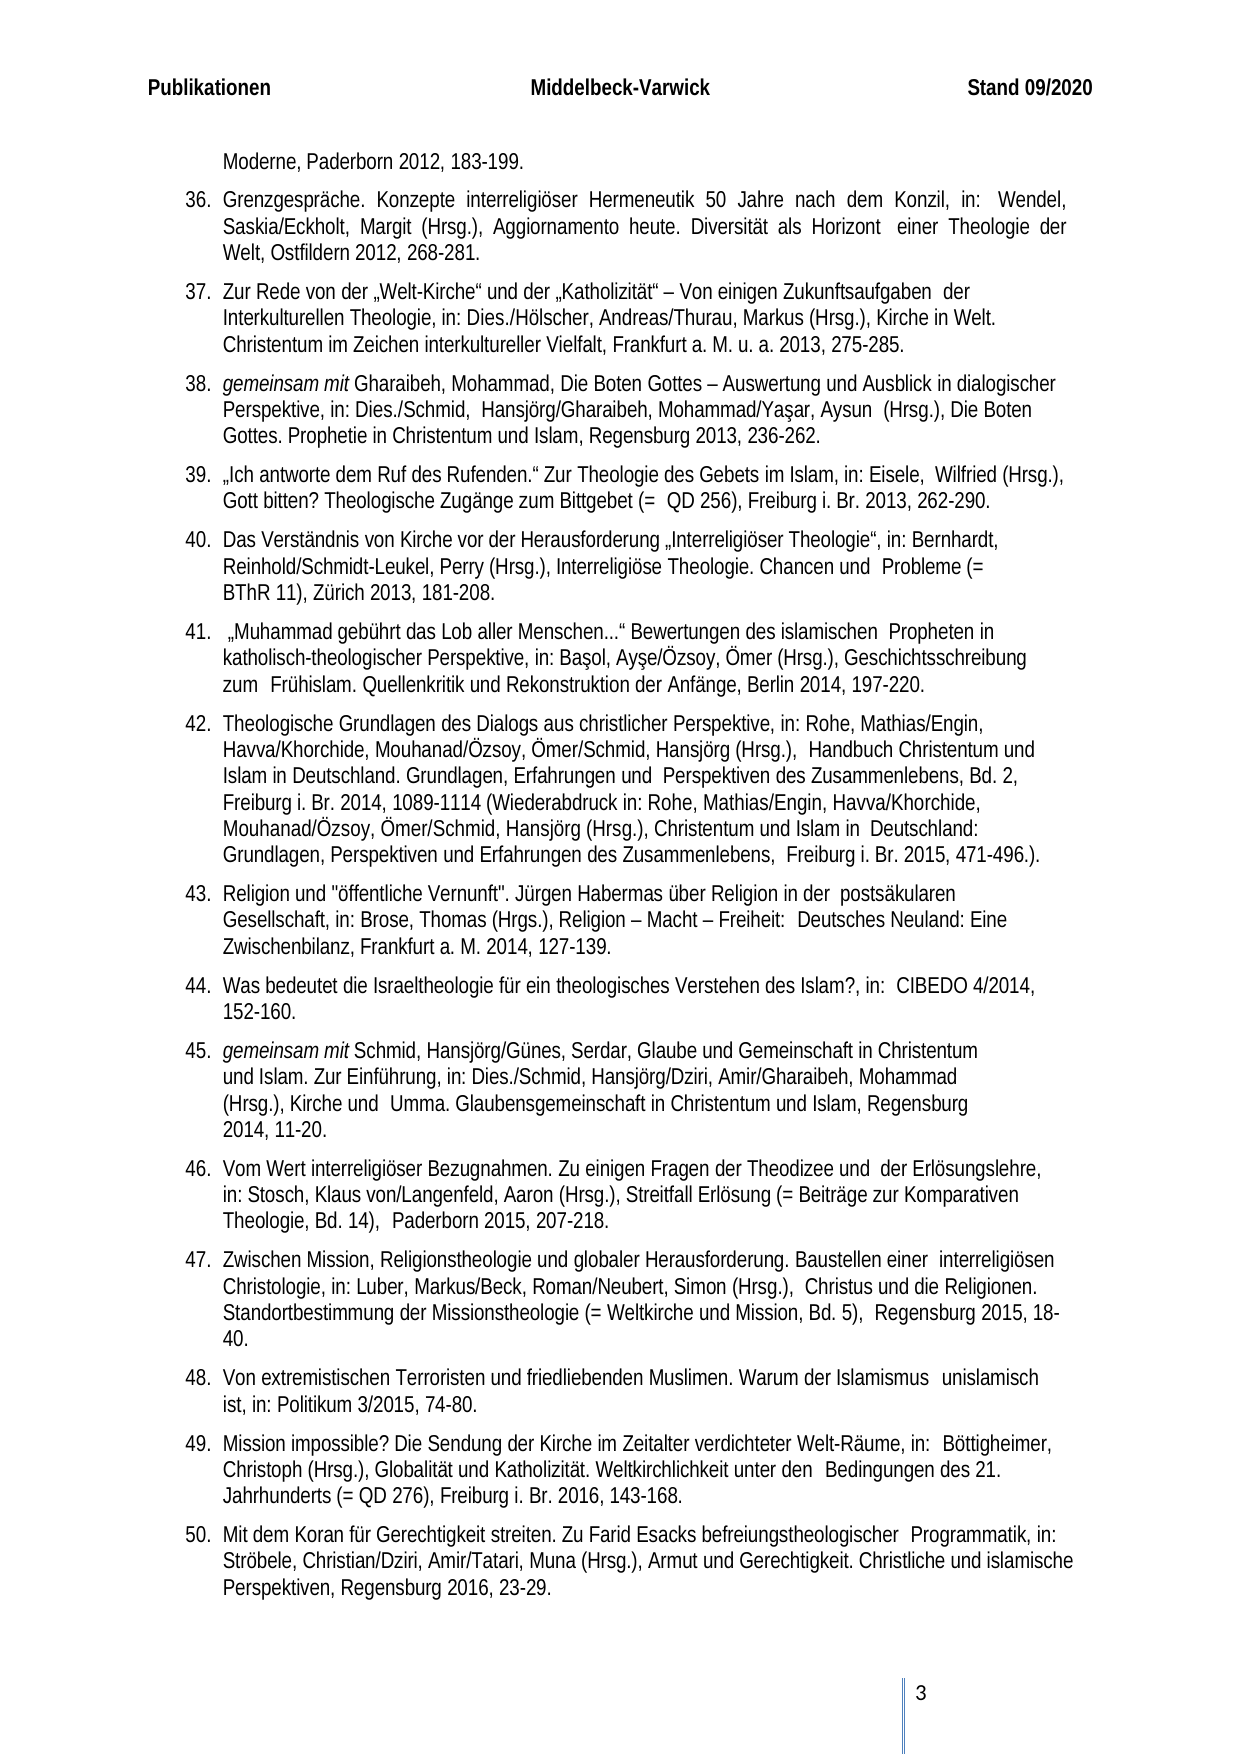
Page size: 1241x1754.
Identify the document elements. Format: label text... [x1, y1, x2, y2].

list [185, 148, 1029, 174]
list gemeinsam mit Gharaibeh, Mohammad, Die Boten Gottes – Auswertung und Ausblick in dialogischer Perspektive, in: Dies./Schmid, Hansjörg/Gharaibeh, Mohammad/Yaşar, Aysun (Hrsg.), Die Boten Gottes. Prophetie in Christentum und Islam, Regensburg 2013, 236-262. [185, 369, 1093, 449]
list gemeinsam mit Schmid, Hansjörg/Günes, Serdar, Glaube und Gemeinschaft in Christentum und Islam. Zur Einführung, in: Dies./Schmid, Hansjörg/Dziri, Amir/Gharaibeh, Mohammad (Hrsg.), Kirche und Umma. Glaubensgemeinschaft in Christentum und Islam, Regensburg 2014, 11-20. [185, 1037, 1013, 1142]
list Zur Rede von der „Welt-Kirche“ und der „Katholizität“ – Von einigen Zukunftsaufgaben der Interkulturellen Theologie, in: Dies./Hölscher, Andreas/Thurau, Markus (Hrsg.), Kirche in Welt. Christentum im Zeichen interkultureller Vielfalt, Frankfurt a. M. u. a. 2013, 275-285. [185, 278, 1061, 357]
list Religion und "öffentliche Vernunft". Jürgen Habermas über Religion in der postsäkularen Gesellschaft, in: Brose, Thomas (Hrgs.), Religion – Macht – Freiheit: Deutsches Neuland: Eine Zwischenbilanz, Frankfurt a. M. 2014, 127-139. [185, 880, 1029, 959]
list „Muhammad gebührt das Lob aller Menschen...“ Bewertungen des islamischen Propheten in katholisch-theologischer Perspektive, in: Başol, Ayşe/Özsoy, Ömer (Hrsg.), Geschichtsschreibung zum Frühislam. Quellenkritik und Rekonstruktion der Anfänge, Berlin 2014, 197-220. [185, 618, 1043, 697]
list Grenzgespräche. Konzepte interreligiöser Hermeneutik 50 Jahre nach dem Konzil, in: Wendel, Saskia/Eckholt, Margit (Hrsg.), Aggiornamento heute. Diversität als Horizont einer Theologie der Welt, Ostfildern 2012, 268-281. [185, 186, 1067, 266]
list Von extremistischen Terroristen und friedliebenden Muslimen. Warum der Islamismus unislamisch ist, in: Politikum 3/2015, 74-80. [185, 1364, 1062, 1417]
list Theologische Grundlagen des Dialogs aus christlicher Perspektive, in: Rohe, Mathias/Engin, Havva/Khorchide, Mouhanad/Özsoy, Ömer/Schmid, Hansjörg (Hrsg.), Handbuch Christentum und Islam in Deutschland. Grundlagen, Erfahrungen und Perspektiven des Zusammenlebens, Bd. 2, Freiburg i. Br. 2014, 1089-1114 (Wiederabdruck in: Rohe, Mathias/Engin, Havva/Khorchide, Mouhanad/Özsoy, Ömer/Schmid, Hansjörg (Hrsg.), Christentum und Islam in Deutschland: Grundlagen, Perspektiven und Erfahrungen des Zusammenlebens, Freiburg i. Br. 2015, 471-496.). [185, 709, 1075, 868]
list Was bedeutet die Israeltheologie für ein theologisches Verstehen des Islam?, in: CIBEDO 4/2014, 152-160. [185, 972, 1061, 1024]
list Das Verständnis von Kirche vor der Herausforderung „Interreligiöser Theologie“, in: Bernhardt, Reinhold/Schmidt-Leukel, Perry (Hrsg.), Interreligiöse Theologie. Chancen und Probleme (= BThR 11), Zürich 2013, 181-208. [185, 526, 1003, 605]
list Zwischen Mission, Religionstheologie und globaler Herausforderung. Baustellen einer interreligiösen Christologie, in: Luber, Markus/Beck, Roman/Neubert, Simon (Hrsg.), Christus und die Religionen. Standortbestimmung der Missionstheologie (= Weltkirche und Mission, Bd. 5), Regensburg 2015, 18-40. [185, 1246, 1063, 1352]
list Vom Wert interreligiöser Bezugnahmen. Zu einigen Fragen der Theodizee und der Erlösungslehre, in: Stosch, Klaus von/Langenfeld, Aaron (Hrsg.), Streitfall Erlösung (= Beiträge zur Komparativen Theologie, Bd. 14), Paderborn 2015, 207-218. [185, 1155, 1052, 1234]
list Mit dem Koran für Gerechtigkeit streiten. Zu Farid Esacks befreiungstheologischer Programmatik, in: Ströbele, Christian/Dziri, Amir/Tatari, Muna (Hrsg.), Armut und Gerechtigkeit. Christliche und islamische Perspektiven, Regensburg 2016, 23-29. [185, 1521, 1075, 1600]
list Mission impossible? Die Sendung der Kirche im Zeitalter verdichteter Welt-Räume, in: Böttigheimer, Christoph (Hrsg.), Globalität und Katholizität. Weltkirchlichkeit unter den Bedingungen des 21. Jahrhunderts (= QD 276), Freiburg i. Br. 2016, 143-168. [185, 1429, 1061, 1508]
list „Ich antworte dem Ruf des Rufenden.“ Zur Theologie des Gebets im Islam, in: Eisele, Wilfried (Hrsg.), Gott bitten? Theologische Zugänge zum Bittgebet (= QD 256), Freiburg i. Br. 2013, 262-290. [185, 461, 1081, 514]
